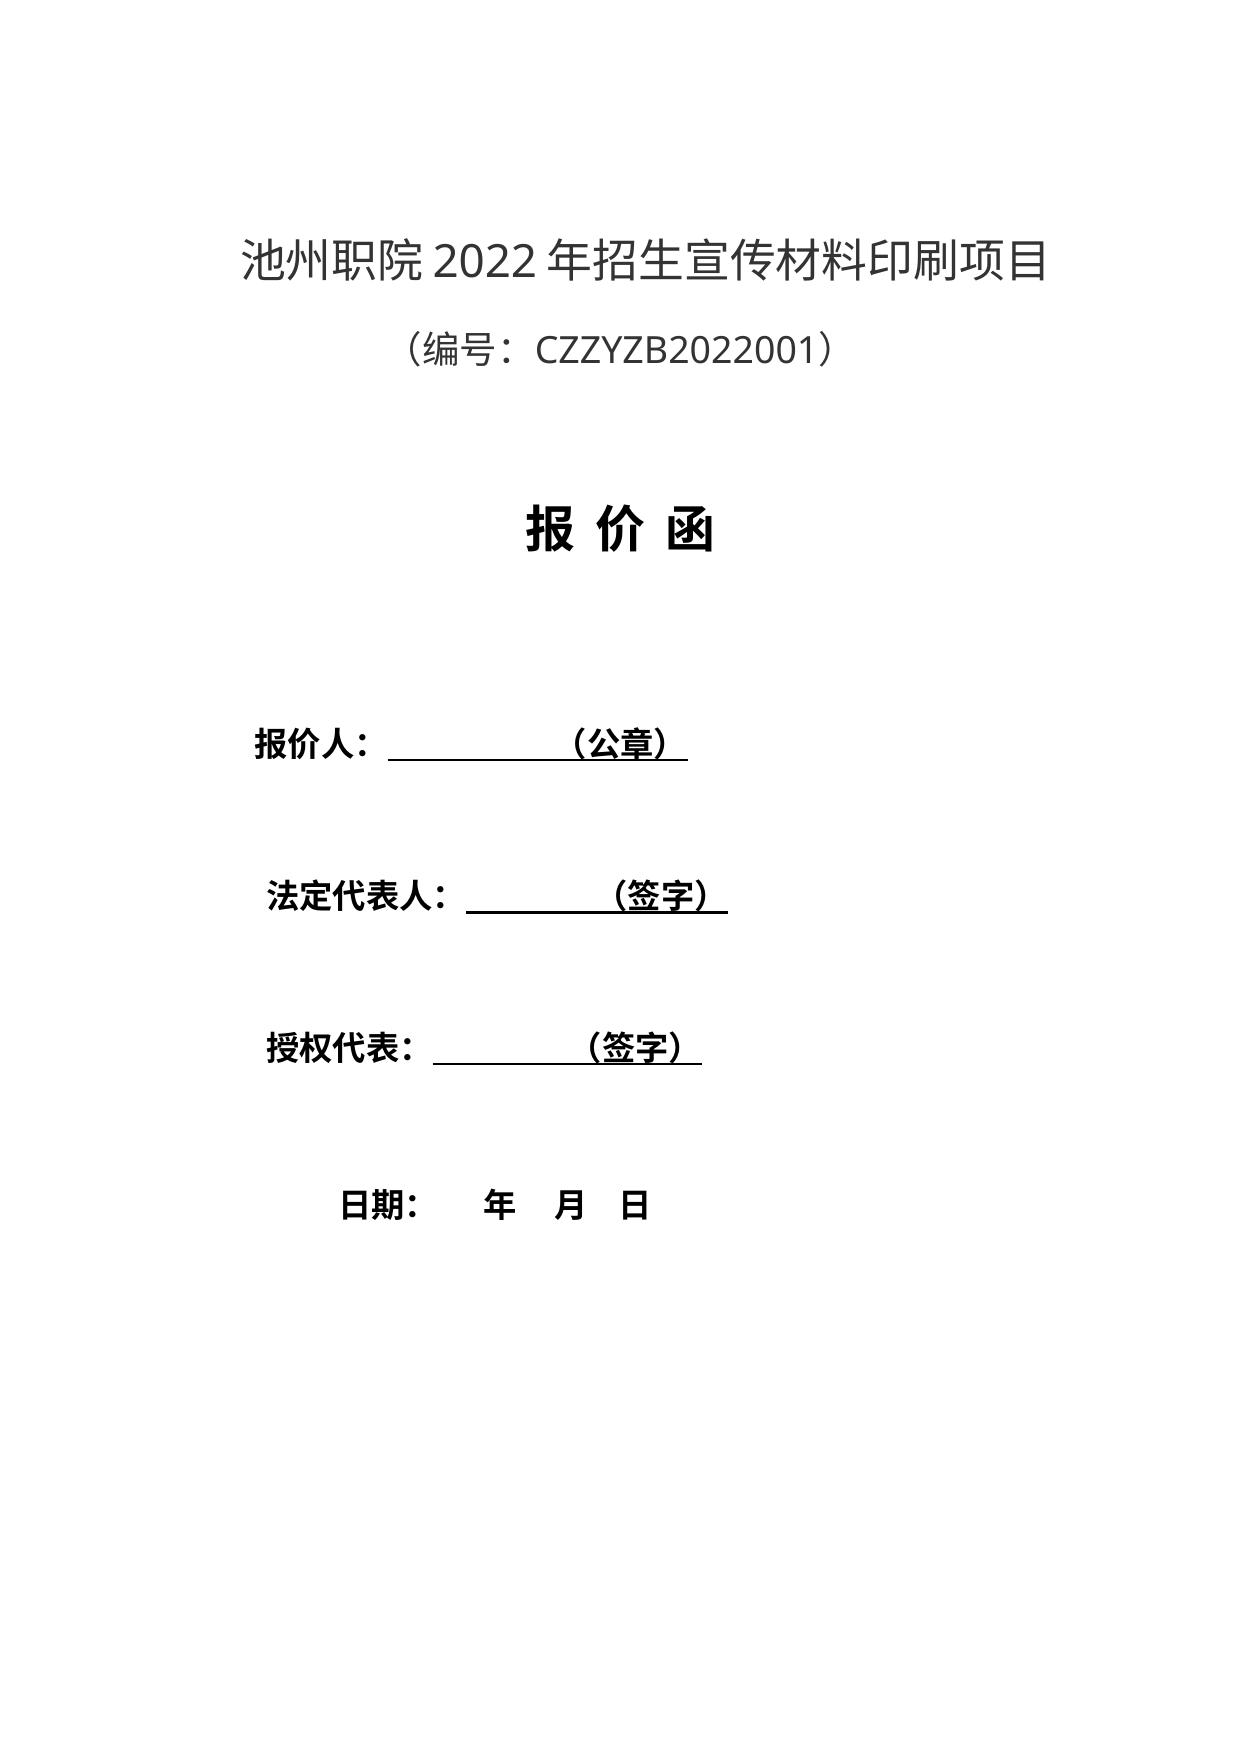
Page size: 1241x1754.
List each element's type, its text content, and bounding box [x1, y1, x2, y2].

text 日期： 年 月 日 [187, 1174, 1062, 1228]
subtitle （编号：CZZYZB2022001） [211, 320, 1029, 375]
text 法定代表人： （签字） [187, 870, 1053, 918]
text 池州职院2022年招生宣传材料印刷项目 [187, 224, 1053, 291]
text 授权代表： （签字） [187, 1022, 1053, 1070]
subtitle 报 价 函 [211, 490, 1029, 562]
text 报价人： （公章） [187, 718, 1053, 766]
